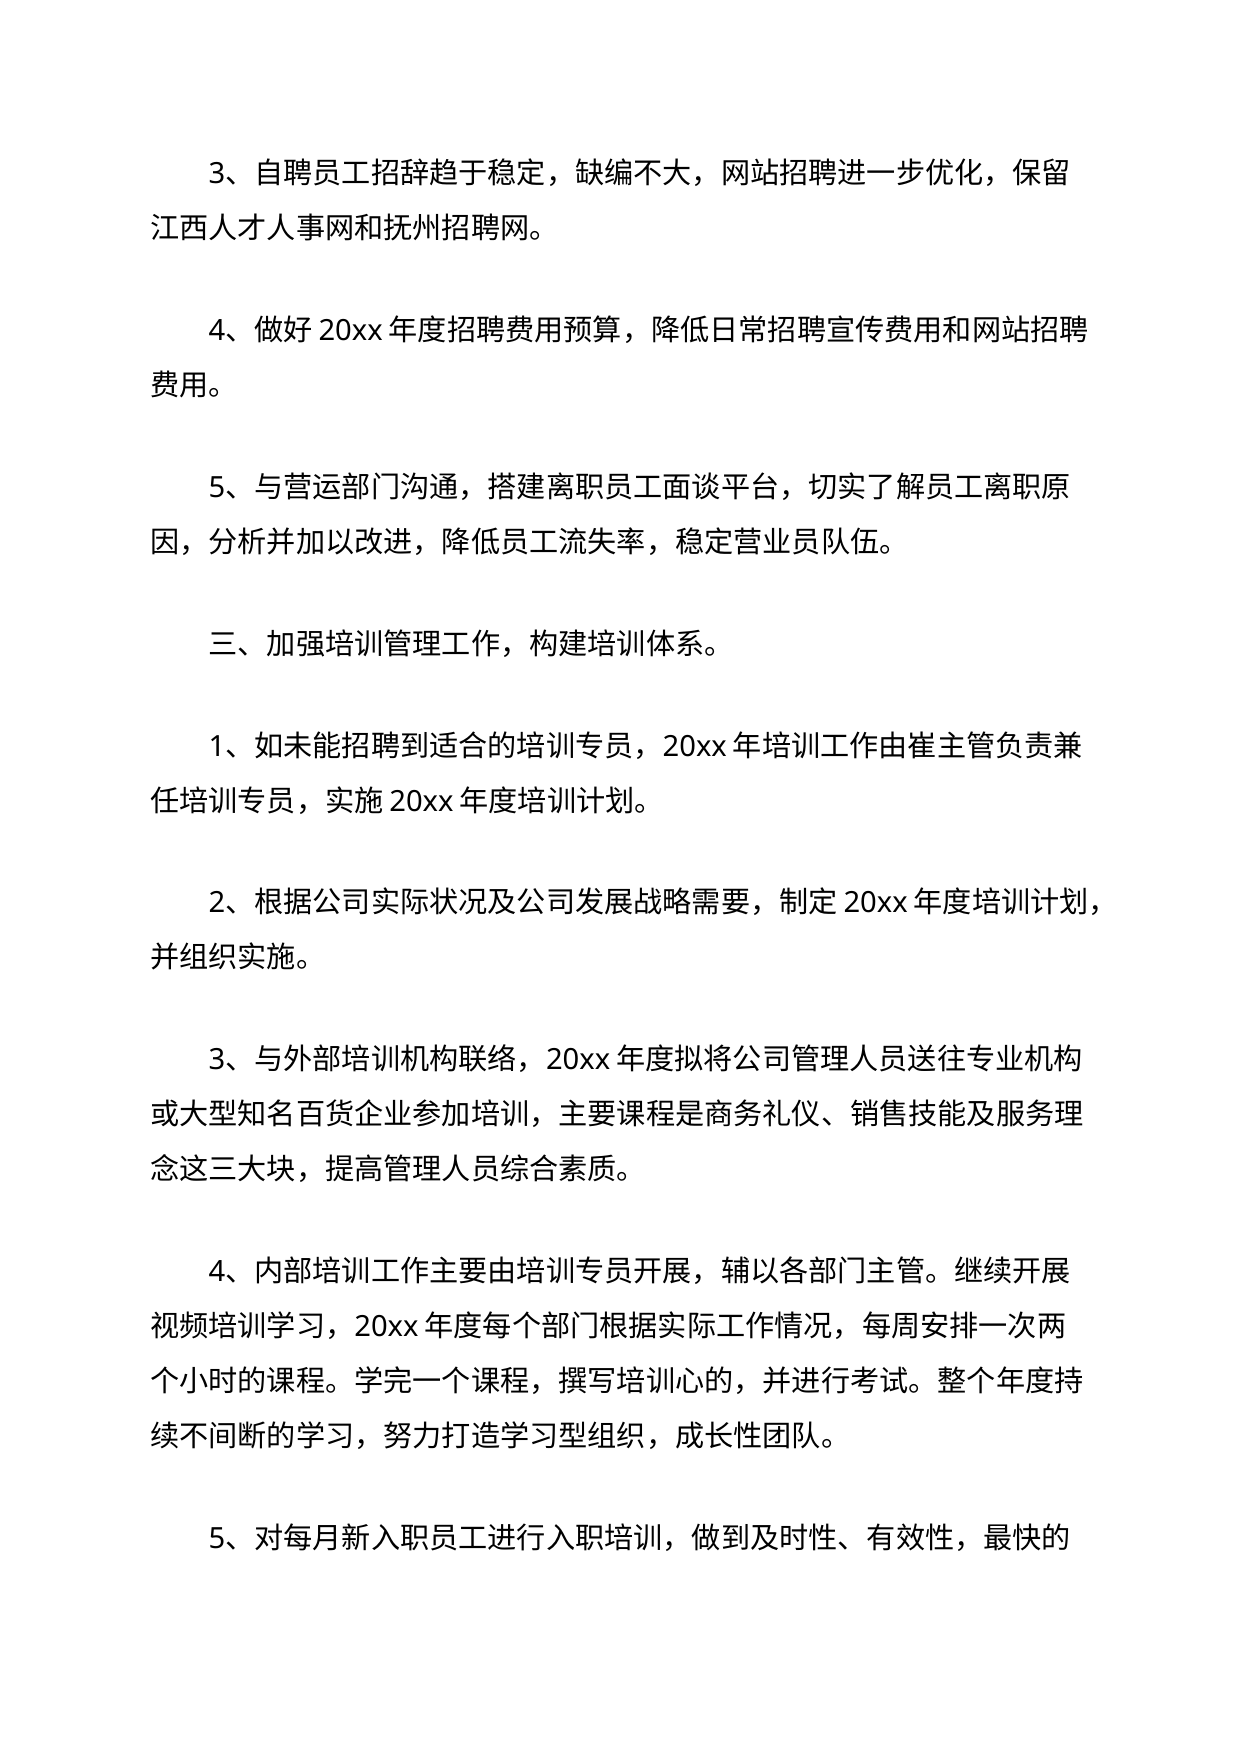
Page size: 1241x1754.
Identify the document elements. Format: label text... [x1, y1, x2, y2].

text 5、与营运部门沟通，搭建离职员工面谈平台，切实了解员工离职原因，分析并加以改进，降低员工流失率，稳定营业员队伍。 [150, 463, 1090, 561]
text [150, 1514, 1090, 1557]
text 三、加强培训管理工作，构建培训体系。 [150, 620, 1090, 663]
text 4、做好20xx年度招聘费用预算，降低日常招聘宣传费用和网站招聘费用。 [150, 307, 1090, 404]
text 3、自聘员工招辞趋于稳定，缺编不大，网站招聘进一步优化，保留江西人才人事网和抚州招聘网。 [150, 150, 1090, 247]
text 1、如未能招聘到适合的培训专员，20xx年培训工作由崔主管负责兼任培训专员，实施20xx年度培训计划。 [150, 722, 1090, 819]
text 4、内部培训工作主要由培训专员开展，辅以各部门主管。继续开展视频培训学习，20xx年度每个部门根据实际工作情况，每周安排一次两个小时的课程。学完一个课程，撰写培训心的，并进行考试。整个年度持续不间断的学习，努力打造学习型组织，成长性团队。 [150, 1247, 1090, 1455]
text 2、根据公司实际状况及公司发展战略需要，制定20xx年度培训计划，并组织实施。 [150, 879, 1090, 976]
text 3、与外部培训机构联络，20xx年度拟将公司管理人员送往专业机构或大型知名百货企业参加培训，主要课程是商务礼仪、销售技能及服务理念这三大块，提高管理人员综合素质。 [150, 1036, 1090, 1188]
